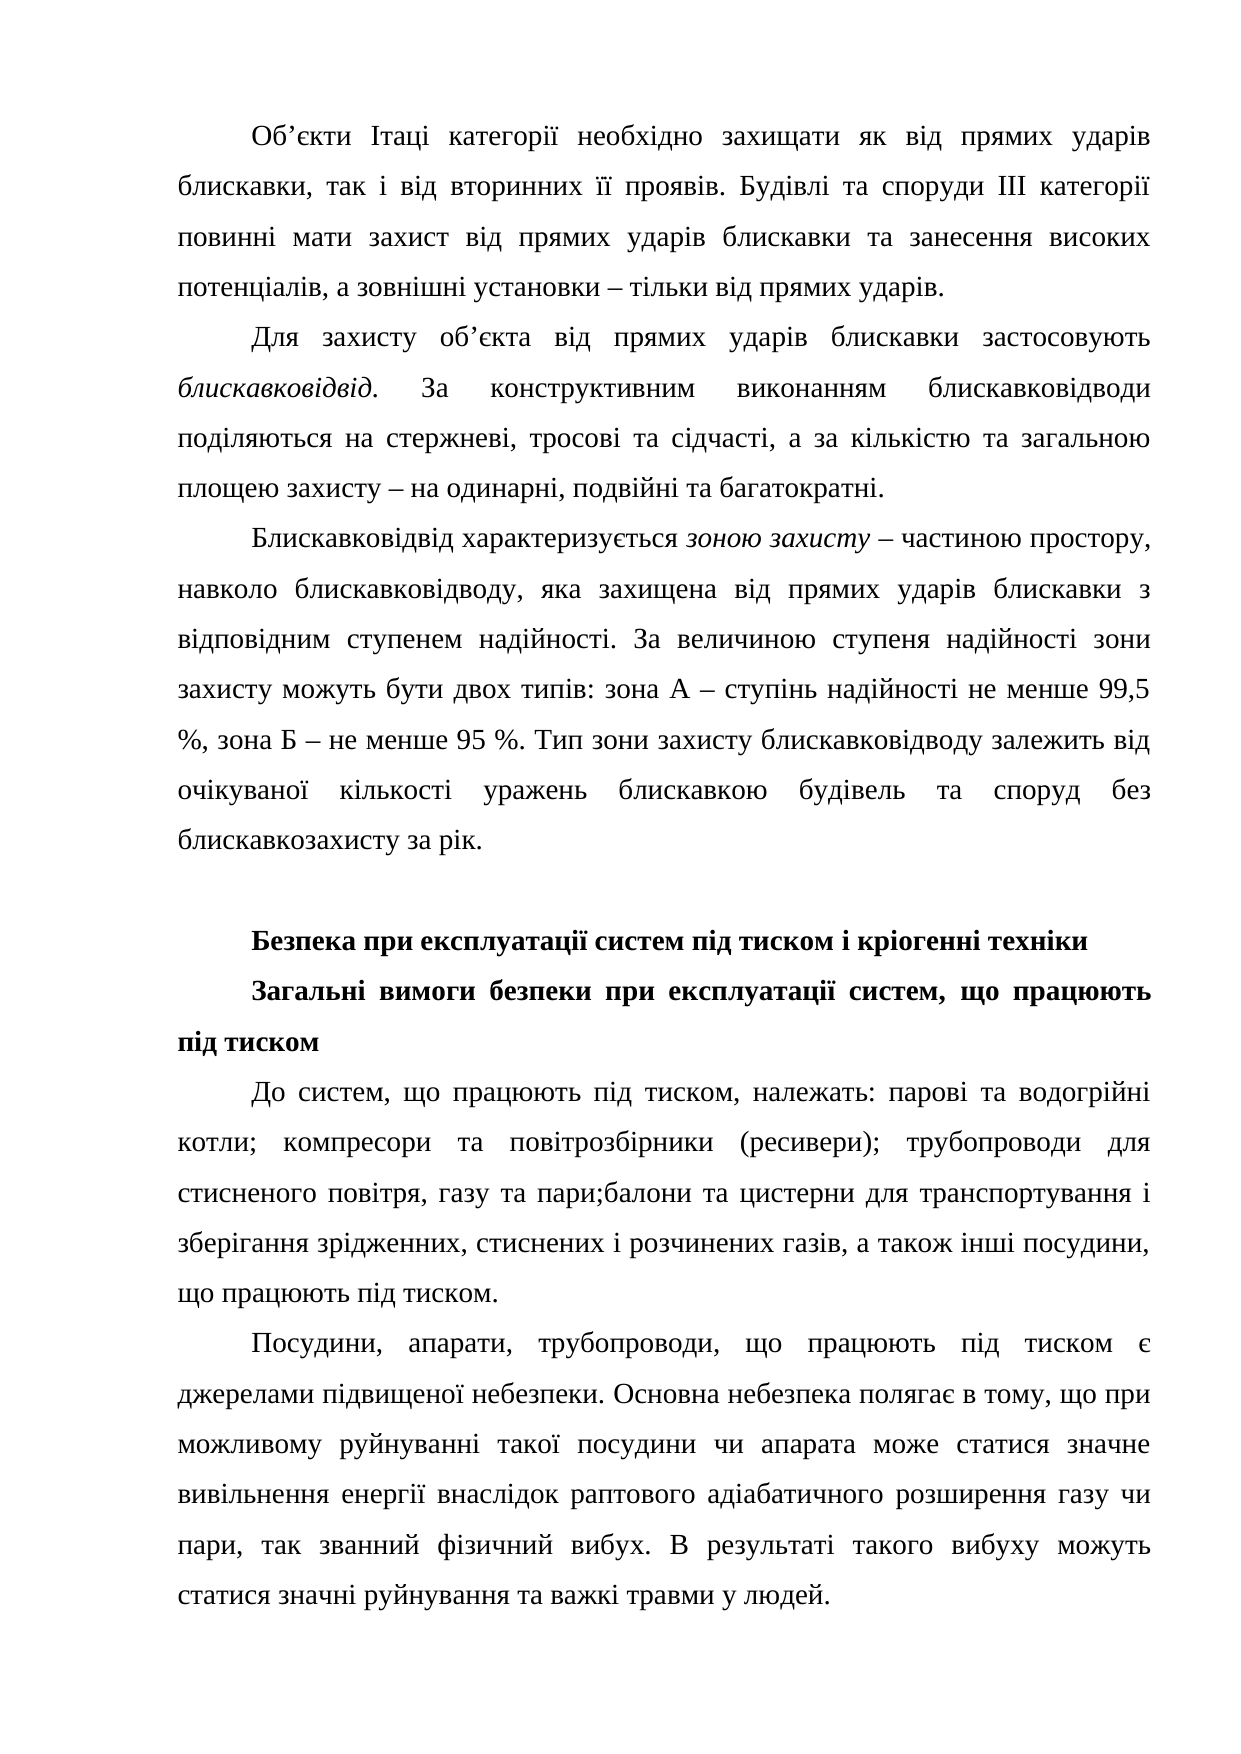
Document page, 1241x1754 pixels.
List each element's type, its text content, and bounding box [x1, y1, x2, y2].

text Для захисту об’єкта від прямих ударів блискавки застосовують блискавковідвід. За конструктивним виконанням блискавковідводи поділяються на стержневі, тросові та сідчасті, а за кількістю та загальною площею захисту – на одинарні, подвійні та багатократні. [177, 319, 1152, 504]
text Блискавковідвід характеризується зоною захисту – частиною простору, навколо блискавковідводу, яка захищена від прямих ударів блискавки з відповідним ступенем надійності. За величиною ступеня надійності зони захисту можуть бути двох типів: зона А – ступінь надійності не менше 99,5 %, зона Б – не менше 95 %. Тип зони захисту блискавковідводу залежить від очікуваної кількості уражень блискавкою будівель та споруд без блискавкозахисту за рік. [177, 521, 1152, 856]
text Об’єкти Ітаці категорії необхідно захищати як від прямих ударів блискавки, так і від вторинних її проявів. Будівлі та споруди ІІІ категорії повинні мати захист від прямих ударів блискавки та занесення високих потенціалів, а зовнішні установки – тільки від прямих ударів. [177, 118, 1152, 303]
text До систем, що працюють під тиском, належать: парові та водогрійні котли; компресори та повітрозбірники (ресивери); трубопроводи для стисненого повітря, газу та пари;балони та цистерни для транспортування і зберігання зрідженних, стиснених і розчинених газів, а також інші посудини, що працюють під тиском. [177, 1074, 1152, 1309]
text Загальні вимоги безпеки при експлуатації систем, що працюють під тиском [177, 973, 1152, 1057]
text Безпека при експлуатації систем під тиском і кріогенні техніки [177, 923, 1152, 957]
text Посудини, апарати, трубопроводи, що працюють під тиском є джерелами підвищеної небезпеки. Основна небезпека полягає в тому, що при можливому руйнуванні такої посудини чи апарата може статися значне вивільнення енергії внаслідок раптового адіабатичного розширення газу чи пари, так званний фізичний вибух. В результаті такого вибуху можуть статися значні руйнування та важкі травми у людей. [177, 1326, 1152, 1611]
